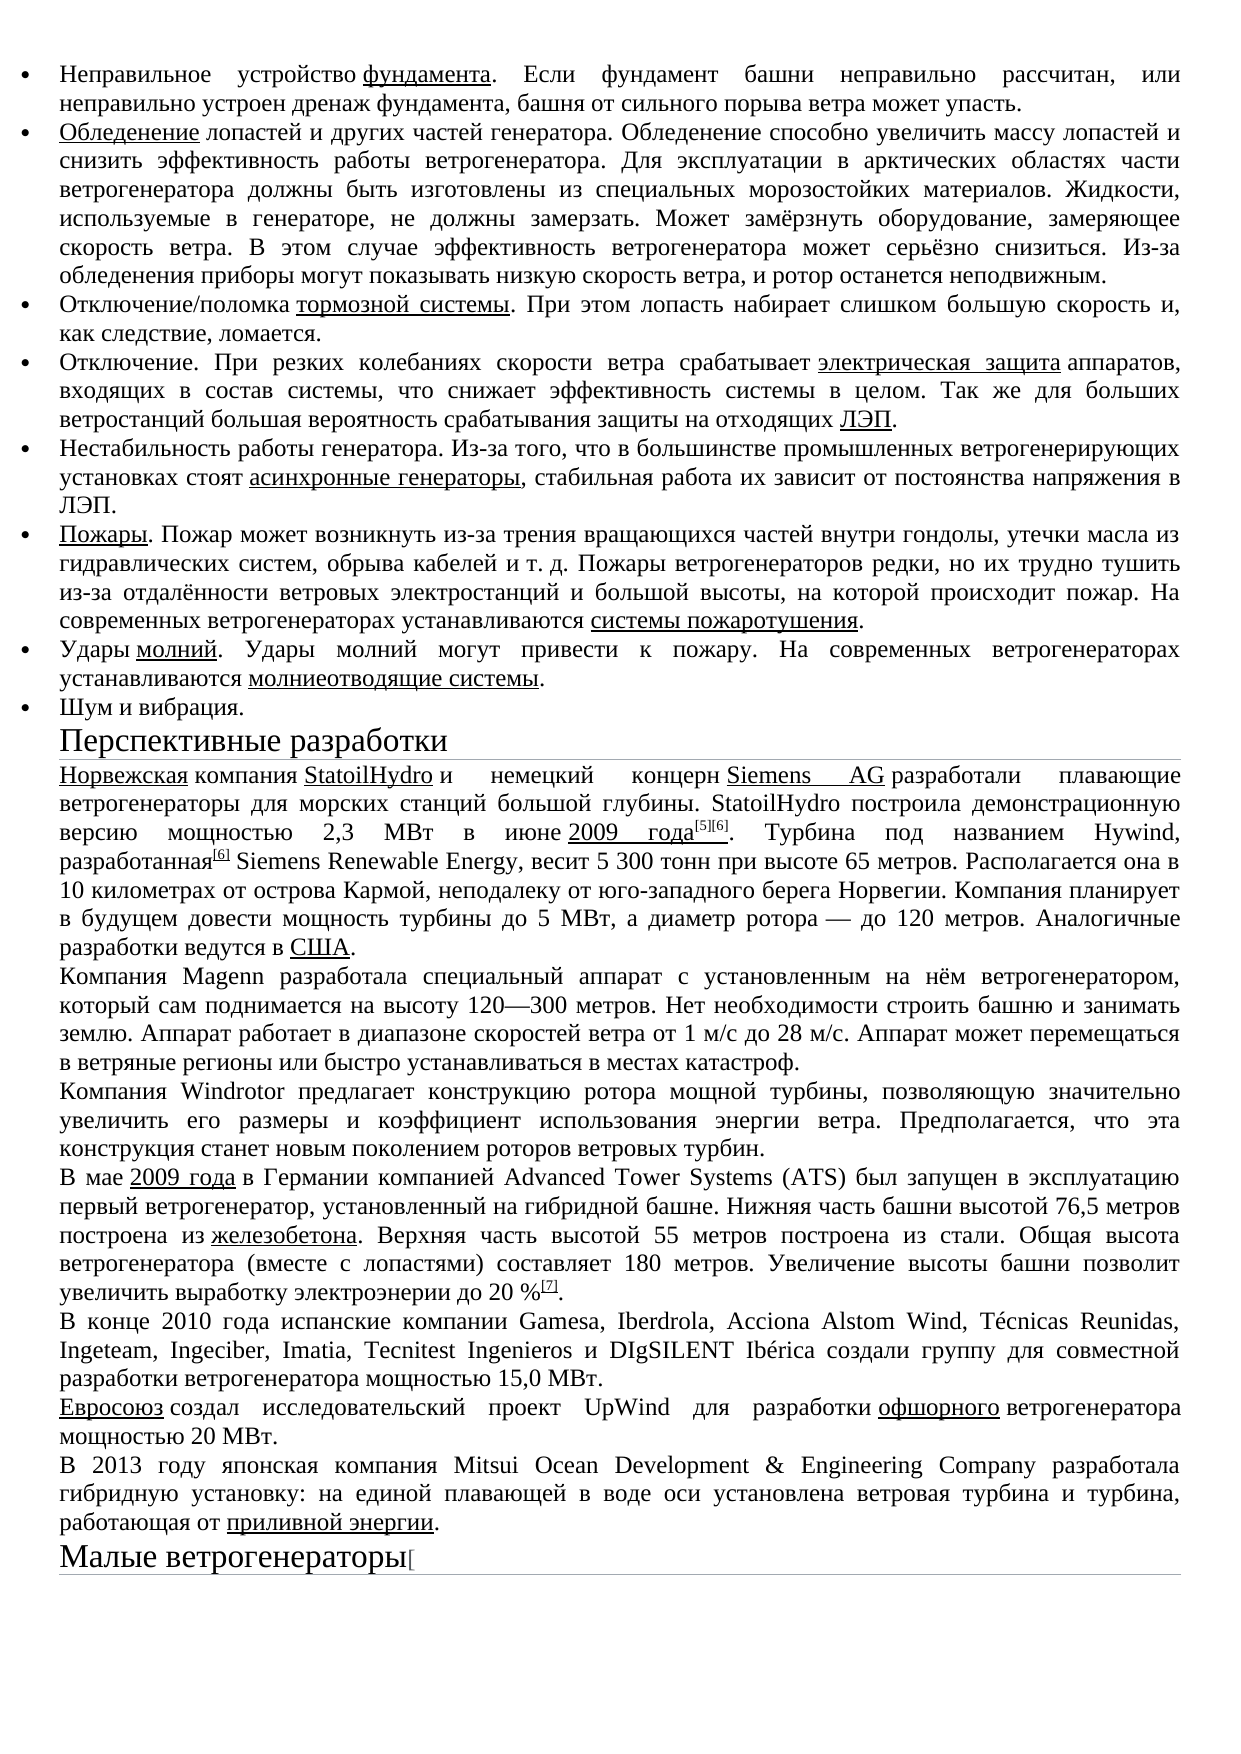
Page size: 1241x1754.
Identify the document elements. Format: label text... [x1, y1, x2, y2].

text В конце 2010 года испанские компании Gamesa, Iberdrola, Acciona Alstom Wind, Técnicas Reunidas, Ingeteam, Ingeciber, Imatia, Tecnitest Ingenieros и DIgSILENT Ibérica создали группу для совместной разработки ветрогенератора мощностью 15,0 МВт. [59, 1306, 1181, 1392]
text Евросоюз создал исследовательский проект UpWind для разработки офшорного ветрогенератора мощностью 20 МВт. [59, 1392, 1181, 1450]
text Компания Windrotor предлагает конструкцию ротора мощной турбины, позволяющую значительно увеличить его размеры и коэффициент использования энергии ветра. Предполагается, что эта конструкция станет новым поколением роторов ветровых турбин. [59, 1076, 1181, 1162]
text В мае 2009 года в Германии компанией Advanced Tower Systems (ATS) был запущен в эксплуатацию первый ветрогенератор, установленный на гибридной башне. Нижняя часть башни высотой 76,5 метров построена из железобетона. Верхняя часть высотой 55 метров построена из стали. Общая высота ветрогенератора (вместе с лопастями) составляет 180 метров. Увеличение высоты башни позволит увеличить выработку электроэнерии до 20 %[7]. [59, 1162, 1181, 1306]
text Перспективные разработки [59, 720, 1181, 759]
list Неправильное устройство фундамента. Если фундамент башни неправильно рассчитан, или неправильно устроен дренаж фундамента, башня от сильного порыва ветра может упасть. [22, 59, 1181, 117]
list Шум и вибрация. [22, 692, 1181, 720]
text Норвежская компания StatoilHydro и немецкий концерн Siemens AG разработали плавающие ветрогенераторы для морских станций большой глубины. StatoilHydro построила демонстрационную версию мощностью 2,3 МВт в июне 2009 года[5][6]. Турбина под названием Hywind, разработанная[6] Siemens Renewable Energy, весит 5 300 тонн при высоте 65 метров. Располагается она в 10 километрах от острова Кармой, неподалеку от юго-западного берега Норвегии. Компания планирует в будущем довести мощность турбины до 5 МВт, а диаметр ротора — до 120 метров. Аналогичные разработки ведутся в США. [59, 760, 1181, 961]
list Нестабильность работы генератора. Из-за того, что в большинстве промышленных ветрогенерирующих установках стоят асинхронные генераторы, стабильная работа их зависит от постоянства напряжения в ЛЭП. [22, 433, 1181, 519]
list Обледенение лопастей и других частей генератора. Обледенение способно увеличить массу лопастей и снизить эффективность работы ветрогенератора. Для эксплуатации в арктических областях части ветрогенератора должны быть изготовлены из специальных морозостойких материалов. Жидкости, используемые в генераторе, не должны замерзать. Может замёрзнуть оборудование, замеряющее скорость ветра. В этом случае эффективность ветрогенератора может серьёзно снизиться. Из-за обледенения приборы могут показывать низкую скорость ветра, и ротор останется неподвижным. [22, 117, 1181, 289]
text Малые ветрогенераторы[ [59, 1536, 1181, 1574]
text Компания Magenn разработала специальный аппарат с установленным на нём ветрогенератором, который сам поднимается на высоту 120—300 метров. Нет необходимости строить башню и занимать землю. Аппарат работает в диапазоне скоростей ветра от 1 м/с до 28 м/с. Аппарат может перемещаться в ветряные регионы или быстро устанавливаться в местах катастроф. [59, 961, 1181, 1076]
list Пожары. Пожар может возникнуть из-за трения вращающихся частей внутри гондолы, утечки масла из гидравлических систем, обрыва кабелей и т. д. Пожары ветрогенераторов редки, но их трудно тушить из-за отдалённости ветровых электростанций и большой высоты, на которой происходит пожар. На современных ветрогенераторах устанавливаются системы пожаротушения. [22, 519, 1181, 634]
list Отключение/поломка тормозной системы. При этом лопасть набирает слишком большую скорость и, как следствие, ломается. [22, 289, 1181, 347]
list Отключение. При резких колебаниях скорости ветра срабатывает электрическая защита аппаратов, входящих в состав системы, что снижает эффективность системы в целом. Так же для больших ветростанций большая вероятность срабатывания защиты на отходящих ЛЭП. [22, 347, 1181, 433]
text В 2013 году японская компания Mitsui Ocean Development & Engineering Company разработала гибридную установку: на единой плавающей в воде оси установлена ветровая турбина и турбина, работающая от приливной энергии. [59, 1450, 1181, 1536]
list Удары молний. Удары молний могут привести к пожару. На современных ветрогенераторах устанавливаются молниеотводящие системы. [22, 634, 1181, 692]
